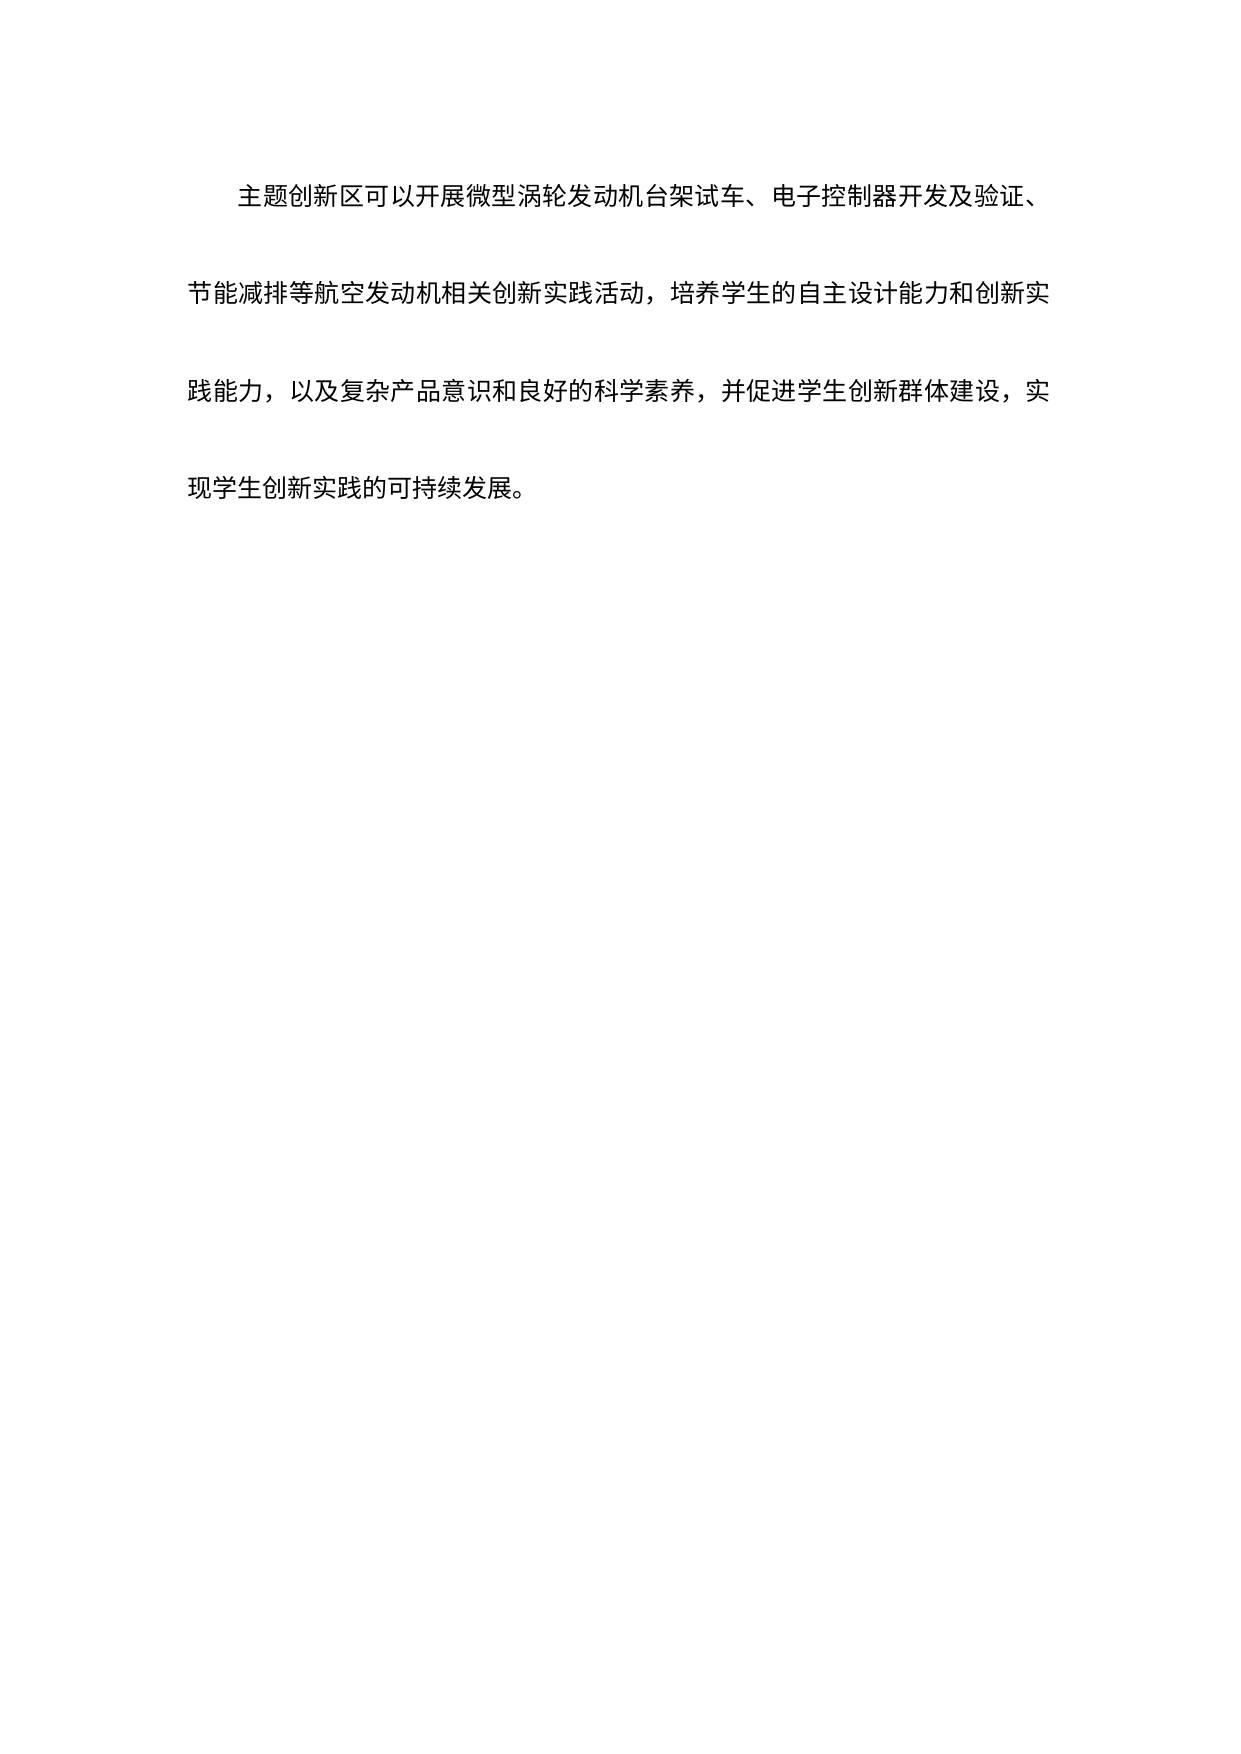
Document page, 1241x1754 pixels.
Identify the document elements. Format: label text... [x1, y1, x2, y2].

text 主题创新区可以开展微型涡轮发动机台架试车、电子控制器开发及验证、节能减排等航空发动机相关创新实践活动，培养学生的自主设计能力和创新实践能力，以及复杂产品意识和良好的科学素养，并促进学生创新群体建设，实现学生创新实践的可持续发展。 [187, 162, 1053, 519]
